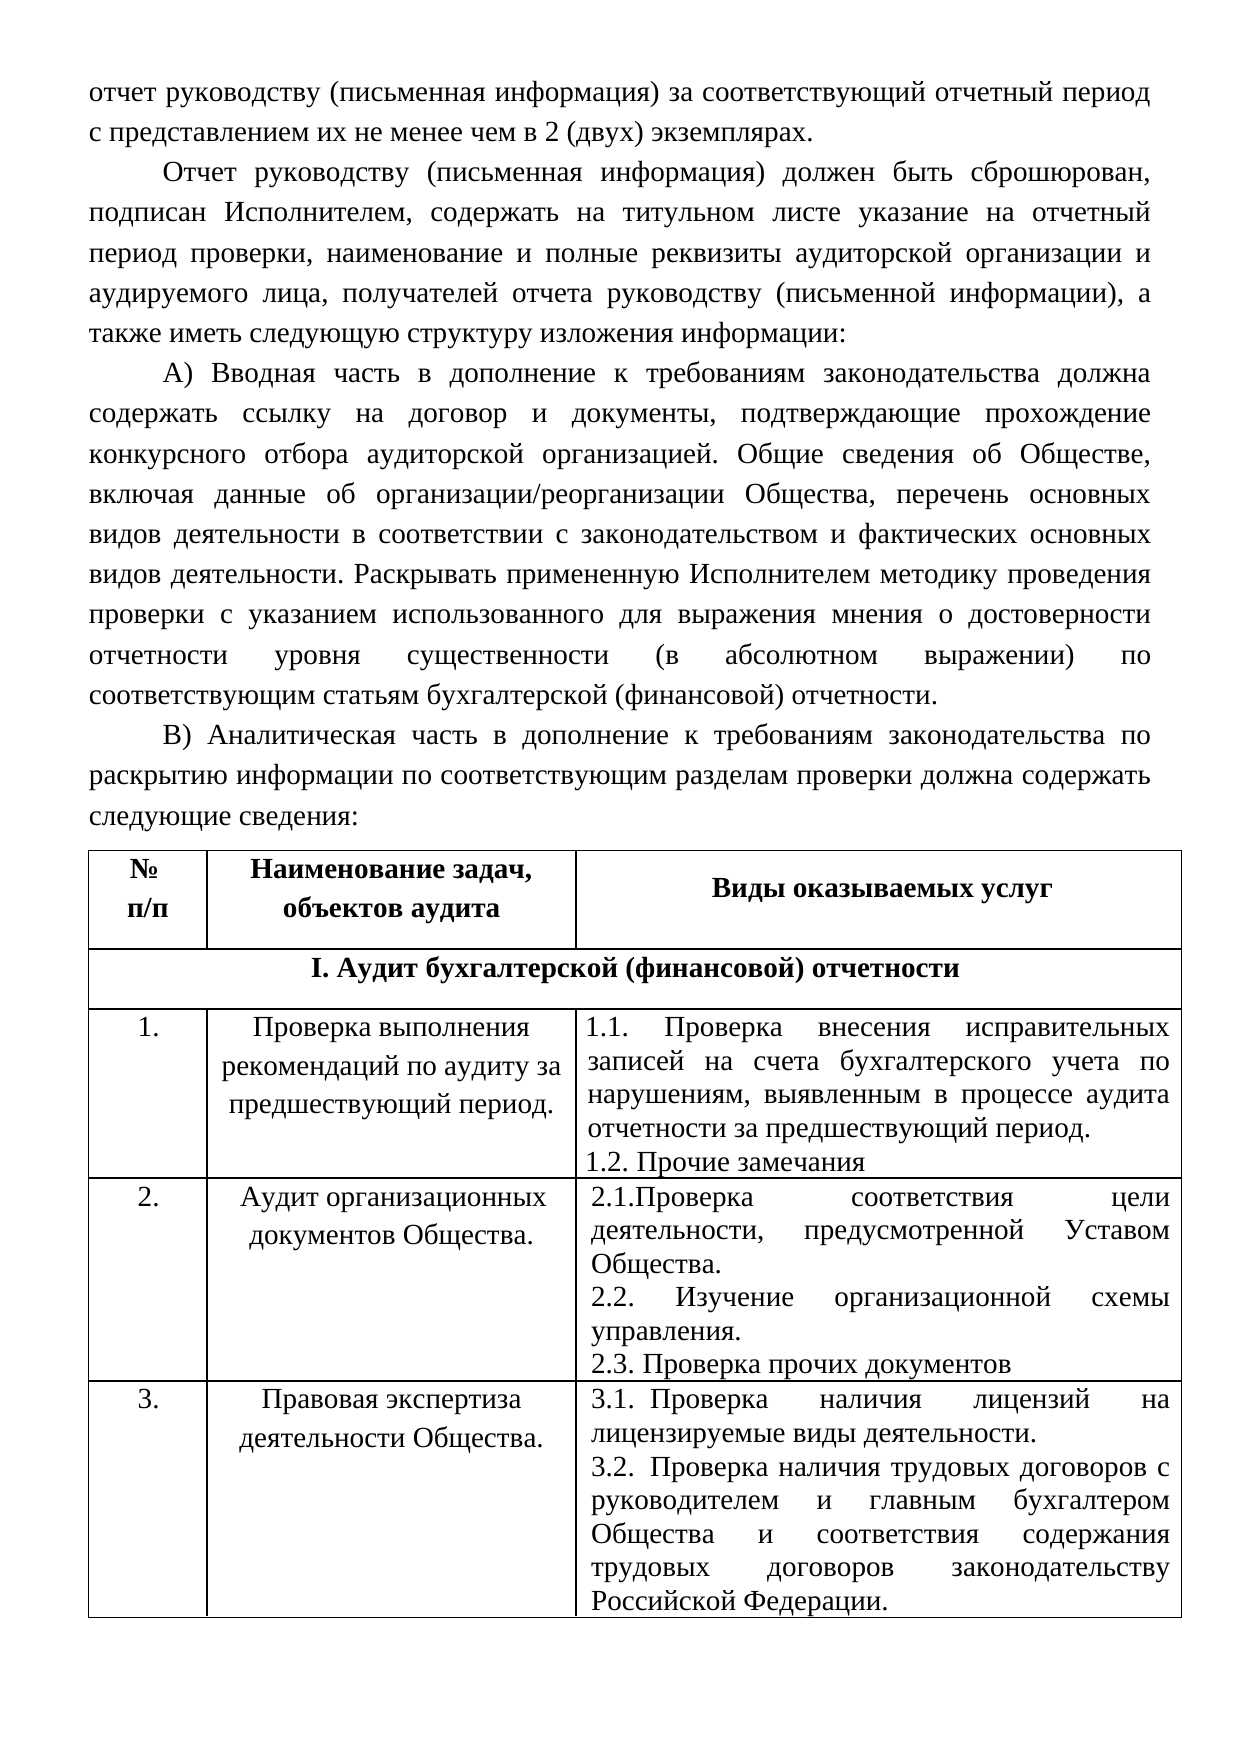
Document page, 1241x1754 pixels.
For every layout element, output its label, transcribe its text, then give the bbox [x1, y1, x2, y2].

text В) Аналитическая часть в дополнение к требованиям законодательства по раскрытию информации по соответствующим разделам проверки должна содержать следующие сведения: [89, 717, 1152, 831]
table_header Наименование задач, объектов аудита [208, 851, 575, 948]
table_cell Проверка внесения исправительных записей на счета бухгалтерского учета по нарушениям, выявленным в процессе аудита отчетности за предшествующий период. Прочие замечания [577, 1010, 1181, 1177]
table_header № п/п [89, 851, 206, 948]
table_header Виды оказываемых услуг [577, 851, 1181, 948]
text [89, 74, 1152, 148]
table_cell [577, 1382, 1181, 1616]
table_cell I. Аудит бухгалтерской (финансовой) отчетности [89, 950, 1181, 1008]
table_cell [89, 1382, 206, 1616]
table_cell [89, 1179, 206, 1380]
table_cell [89, 1010, 206, 1177]
table_cell Проверка выполнения рекомендаций по аудиту за предшествующий период. [208, 1010, 575, 1177]
text Отчет руководству (письменная информация) должен быть сброшюрован, подписан Исполнителем, содержать на титульном листе указание на отчетный период проверки, наименование и полные реквизиты аудиторской организации и аудируемого лица, получателей отчета руководству (письменной информации), а также иметь следующую структуру изложения информации: [89, 154, 1152, 349]
table_cell Проверка соответствия цели деятельности, предусмотренной Уставом Общества. Изучение организационной схемы управления. Проверка прочих документов [577, 1179, 1181, 1380]
table_cell Аудит организационных документов Общества. [208, 1179, 575, 1380]
text А) Вводная часть в дополнение к требованиям законодательства должна содержать ссылку на договор и документы, подтверждающие прохождение конкурсного отбора аудиторской организацией. Общие сведения об Обществе, включая данные об организации/реорганизации Общества, перечень основных видов деятельности в соответствии с законодательством и фактических основных видов деятельности. Раскрывать примененную Исполнителем методику проведения проверки с указанием использованного для выражения мнения о достоверности отчетности уровня существенности (в абсолютном выражении) по соответствующим статьям бухгалтерской (финансовой) отчетности. [89, 355, 1152, 711]
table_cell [208, 1382, 575, 1616]
